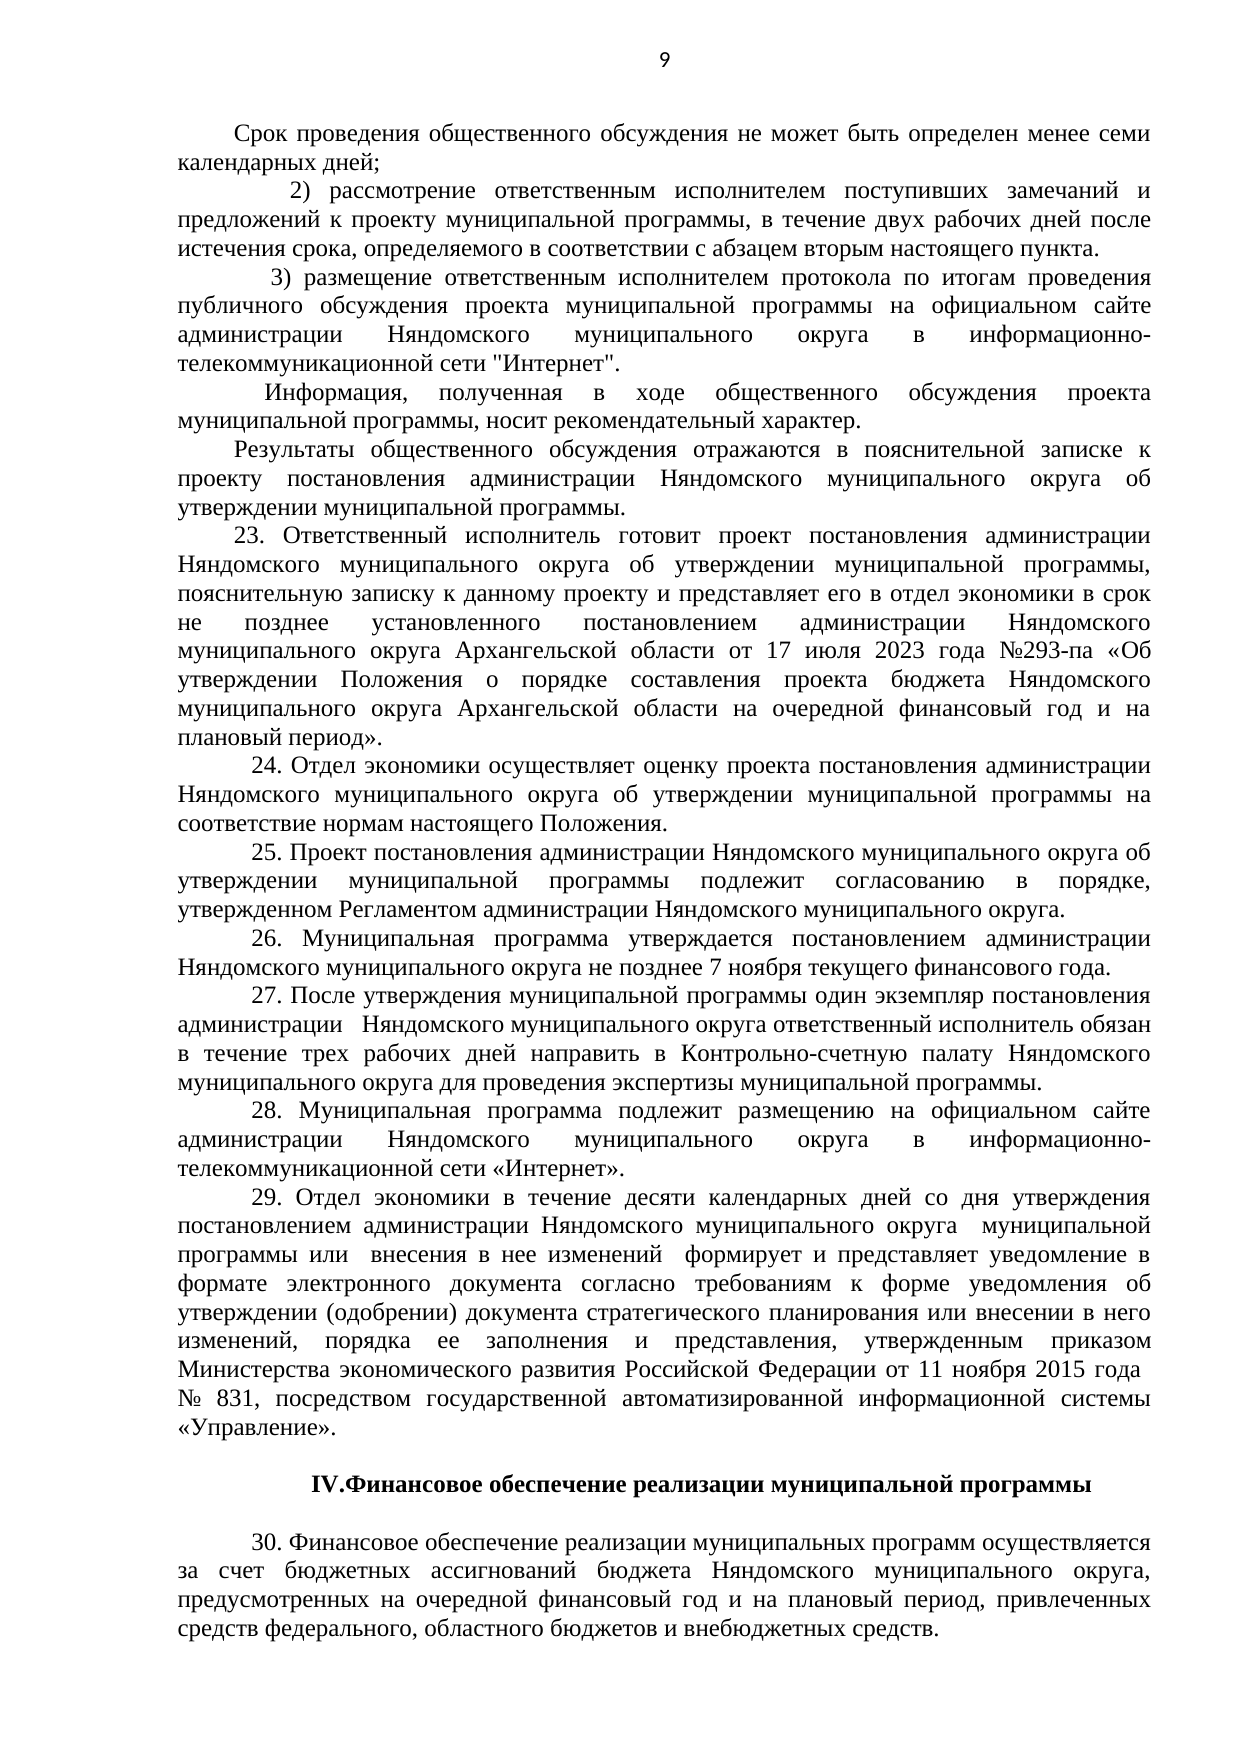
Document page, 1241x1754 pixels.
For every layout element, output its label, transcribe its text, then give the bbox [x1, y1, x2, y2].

text 24. Отдел экономики осуществляет оценку проекта постановления администрации Няндомского муниципального округа об утверждении муниципальной программы на соответствие нормам настоящего Положения. [177, 751, 1152, 837]
text 26. Муниципальная программа утверждается постановлением администрации Няндомского муниципального округа не позднее 7 ноября текущего финансового года. [177, 923, 1152, 981]
text Информация, полученная в ходе общественного обсуждения проекта муниципальной программы, носит рекомендательный характер. [177, 377, 1152, 434]
text 28. Муниципальная программа подлежит размещению на официальном сайте администрации Няндомского муниципального округа в информационно-телекоммуникационной сети «Интернет». [177, 1096, 1152, 1182]
text 3) размещение ответственным исполнителем протокола по итогам проведения публичного обсуждения проекта муниципальной программы на официальном сайте администрации Няндомского муниципального округа в информационно-телекоммуникационной сети "Интернет". [177, 262, 1152, 377]
text 30. Финансовое обеспечение реализации муниципальных программ осуществляется за счет бюджетных ассигнований бюджета Няндомского муниципального округа, предусмотренных на очередной финансовый год и на плановый период, привлеченных средств федерального, областного бюджетов и внебюджетных средств. [177, 1527, 1152, 1642]
text 23. Ответственный исполнитель готовит проект постановления администрации Няндомского муниципального округа об утверждении муниципальной программы, пояснительную записку к данному проекту и представляет его в отдел экономики в срок не позднее установленного постановлением администрации Няндомского муниципального округа Архангельской области от 17 июля 2023 года №293-па «Об утверждении Положения о порядке составления проекта бюджета Няндомского муниципального округа Архангельской области на очередной финансовый год и на плановый период». [177, 521, 1152, 751]
text 25. Проект постановления администрации Няндомского муниципального округа об утверждении муниципальной программы подлежит согласованию в порядке, утвержденном Регламентом администрации Няндомского муниципального округа. [177, 837, 1152, 923]
text IV.Финансовое обеспечение реализации муниципальной программы [177, 1469, 1152, 1498]
text Срок проведения общественного обсуждения не может быть определен менее семи календарных дней; [177, 118, 1152, 176]
text 27. После утверждения муниципальной программы один экземпляр постановления администрации Няндомского муниципального округа ответственный исполнитель обязан в течение трех рабочих дней направить в Контрольно-счетную палату Няндомского муниципального округа для проведения экспертизы муниципальной программы. [177, 981, 1152, 1096]
text 2) рассмотрение ответственным исполнителем поступивших замечаний и предложений к проекту муниципальной программы, в течение двух рабочих дней после истечения срока, определяемого в соответствии с абзацем вторым настоящего пункта. [177, 176, 1152, 262]
text 29. Отдел экономики в течение десяти календарных дней со дня утверждения постановлением администрации Няндомского муниципального округа муниципальной программы или внесения в нее изменений формирует и представляет уведомление в формате электронного документа согласно требованиям к форме уведомления об утверждении (одобрении) документа стратегического планирования или внесении в него изменений, порядка ее заполнения и представления, утвержденным приказом Министерства экономического развития Российской Федерации от 11 ноября 2015 года № 831, посредством государственной автоматизированной информационной системы «Управление». [177, 1182, 1152, 1441]
text Результаты общественного обсуждения отражаются в пояснительной записке к проекту постановления администрации Няндомского муниципального округа об утверждении муниципальной программы. [177, 434, 1152, 521]
